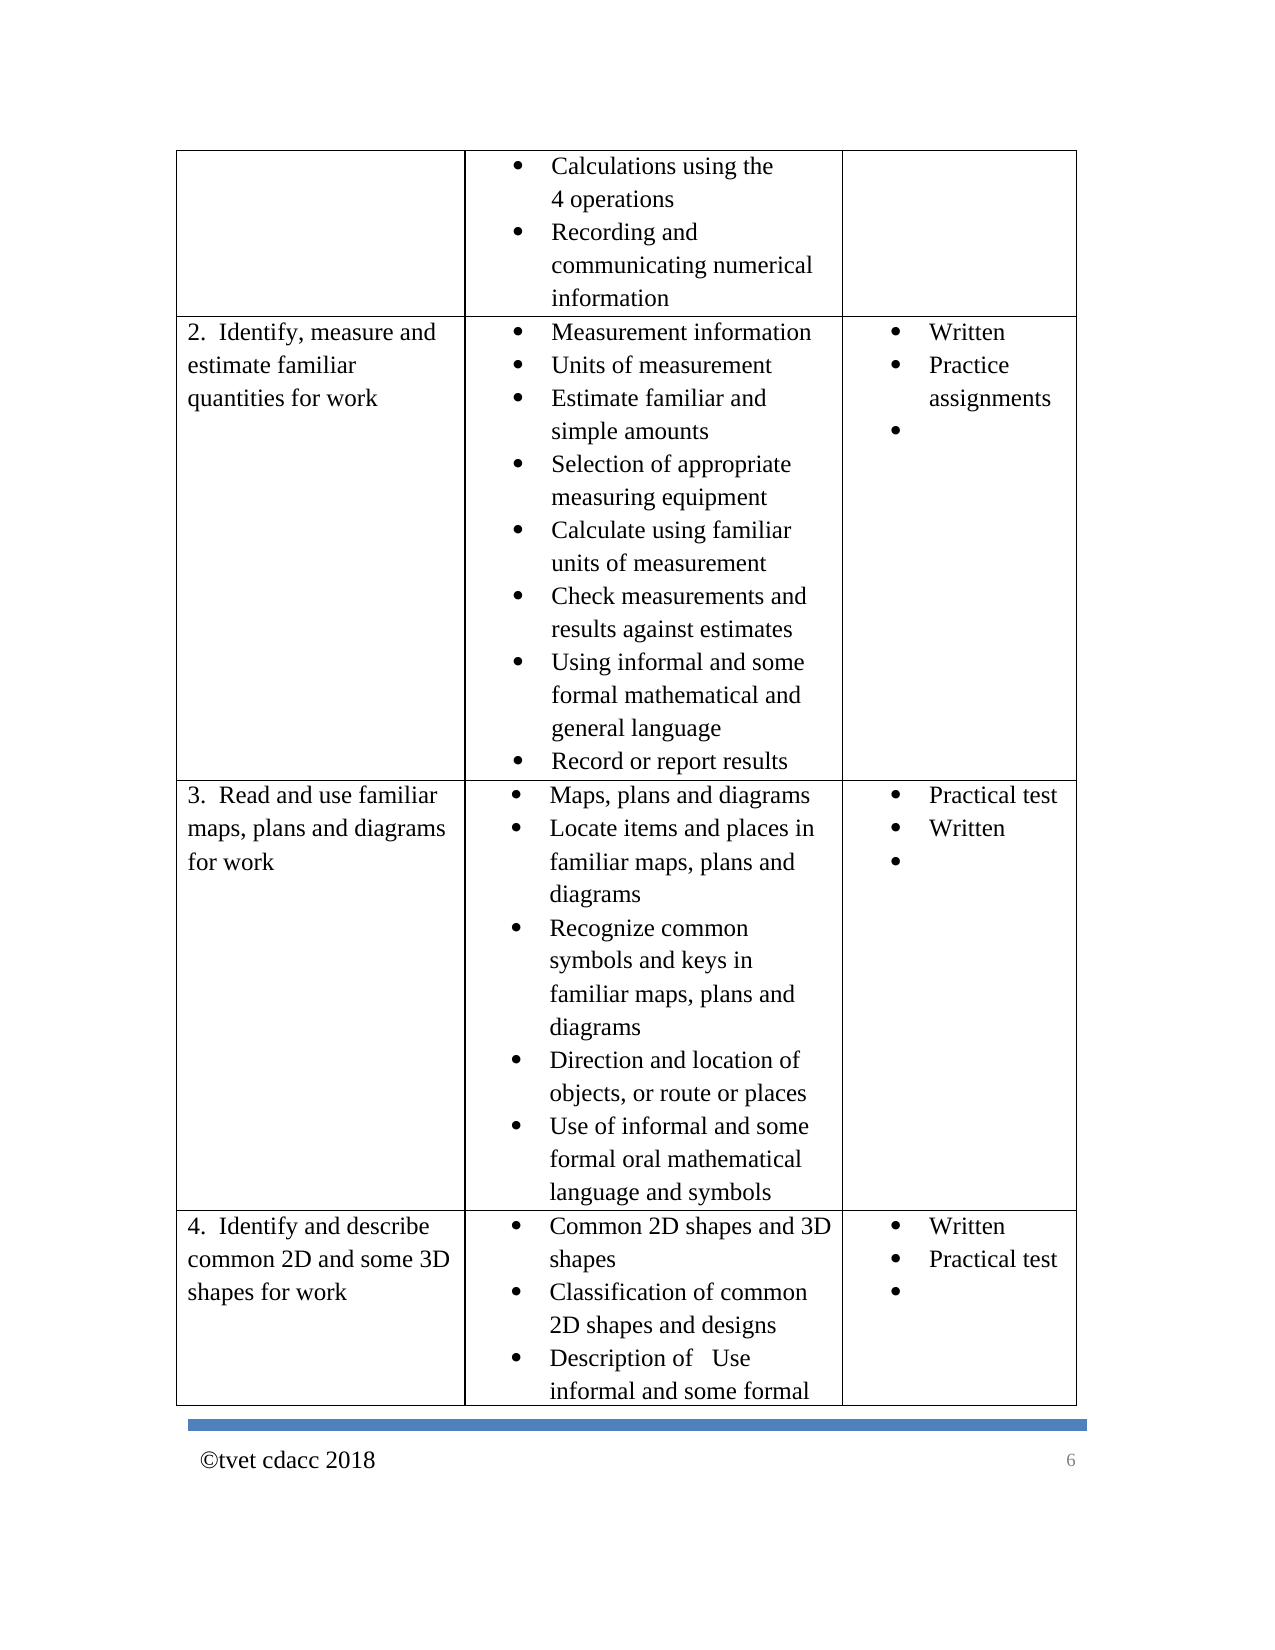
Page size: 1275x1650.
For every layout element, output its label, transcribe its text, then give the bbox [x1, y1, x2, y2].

table_cell Maps, plans and diagrams Locate items and places in familiar maps, plans and diagrams Recognize common symbols and keys in familiar maps, plans and diagrams Direction and location of objects, or route or places Use of informal and some formal oral mathematical language and symbols [466, 781, 842, 1210]
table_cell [843, 1211, 1076, 1405]
table_cell 3. Read and use familiar maps, plans and diagrams for work [177, 781, 464, 1210]
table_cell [466, 1211, 842, 1405]
table_cell Measurement information Units of measurement Estimate familiar and simple amounts Selection of appropriate measuring equipment Calculate using familiar units of measurement Check measurements and results against estimates Using informal and some formal mathematical and general language Record or report results [466, 317, 842, 779]
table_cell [177, 151, 464, 316]
table_cell Written Practice assignments [843, 317, 1076, 779]
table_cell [177, 1211, 464, 1405]
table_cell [466, 151, 842, 316]
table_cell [843, 151, 1076, 316]
table_cell 2. Identify, measure and estimate familiar quantities for work [177, 317, 464, 779]
table_cell Practical test Written [843, 781, 1076, 1210]
